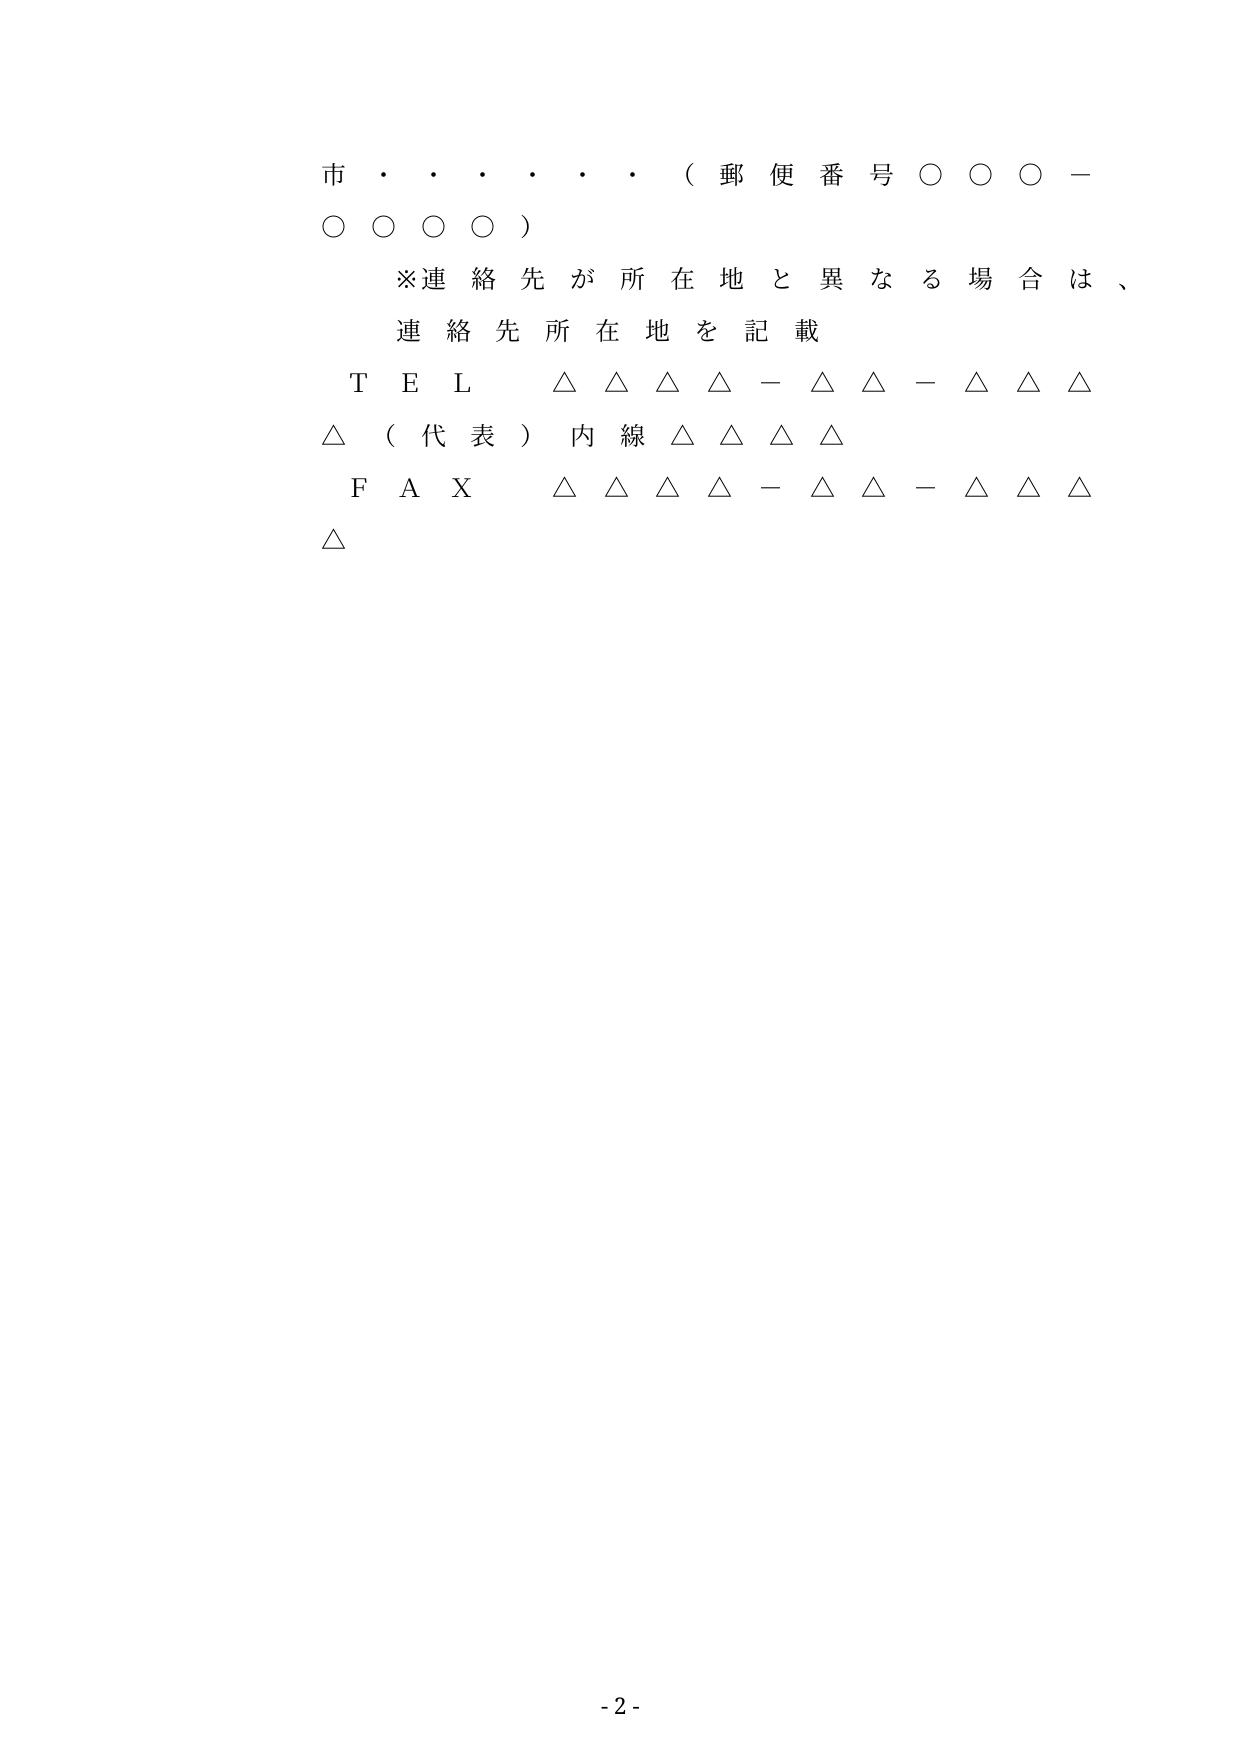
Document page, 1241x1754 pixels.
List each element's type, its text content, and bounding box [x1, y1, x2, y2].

text ※連絡先が所在地と異なる場合は、連絡先所在地を記載 [371, 252, 1118, 356]
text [297, 148, 1118, 252]
text ＦＡＸ △△△△－△△－△△△△ [297, 460, 1118, 564]
text ＴＥＬ △△△△－△△－△△△△（代表）内線△△△△ [297, 356, 1118, 460]
